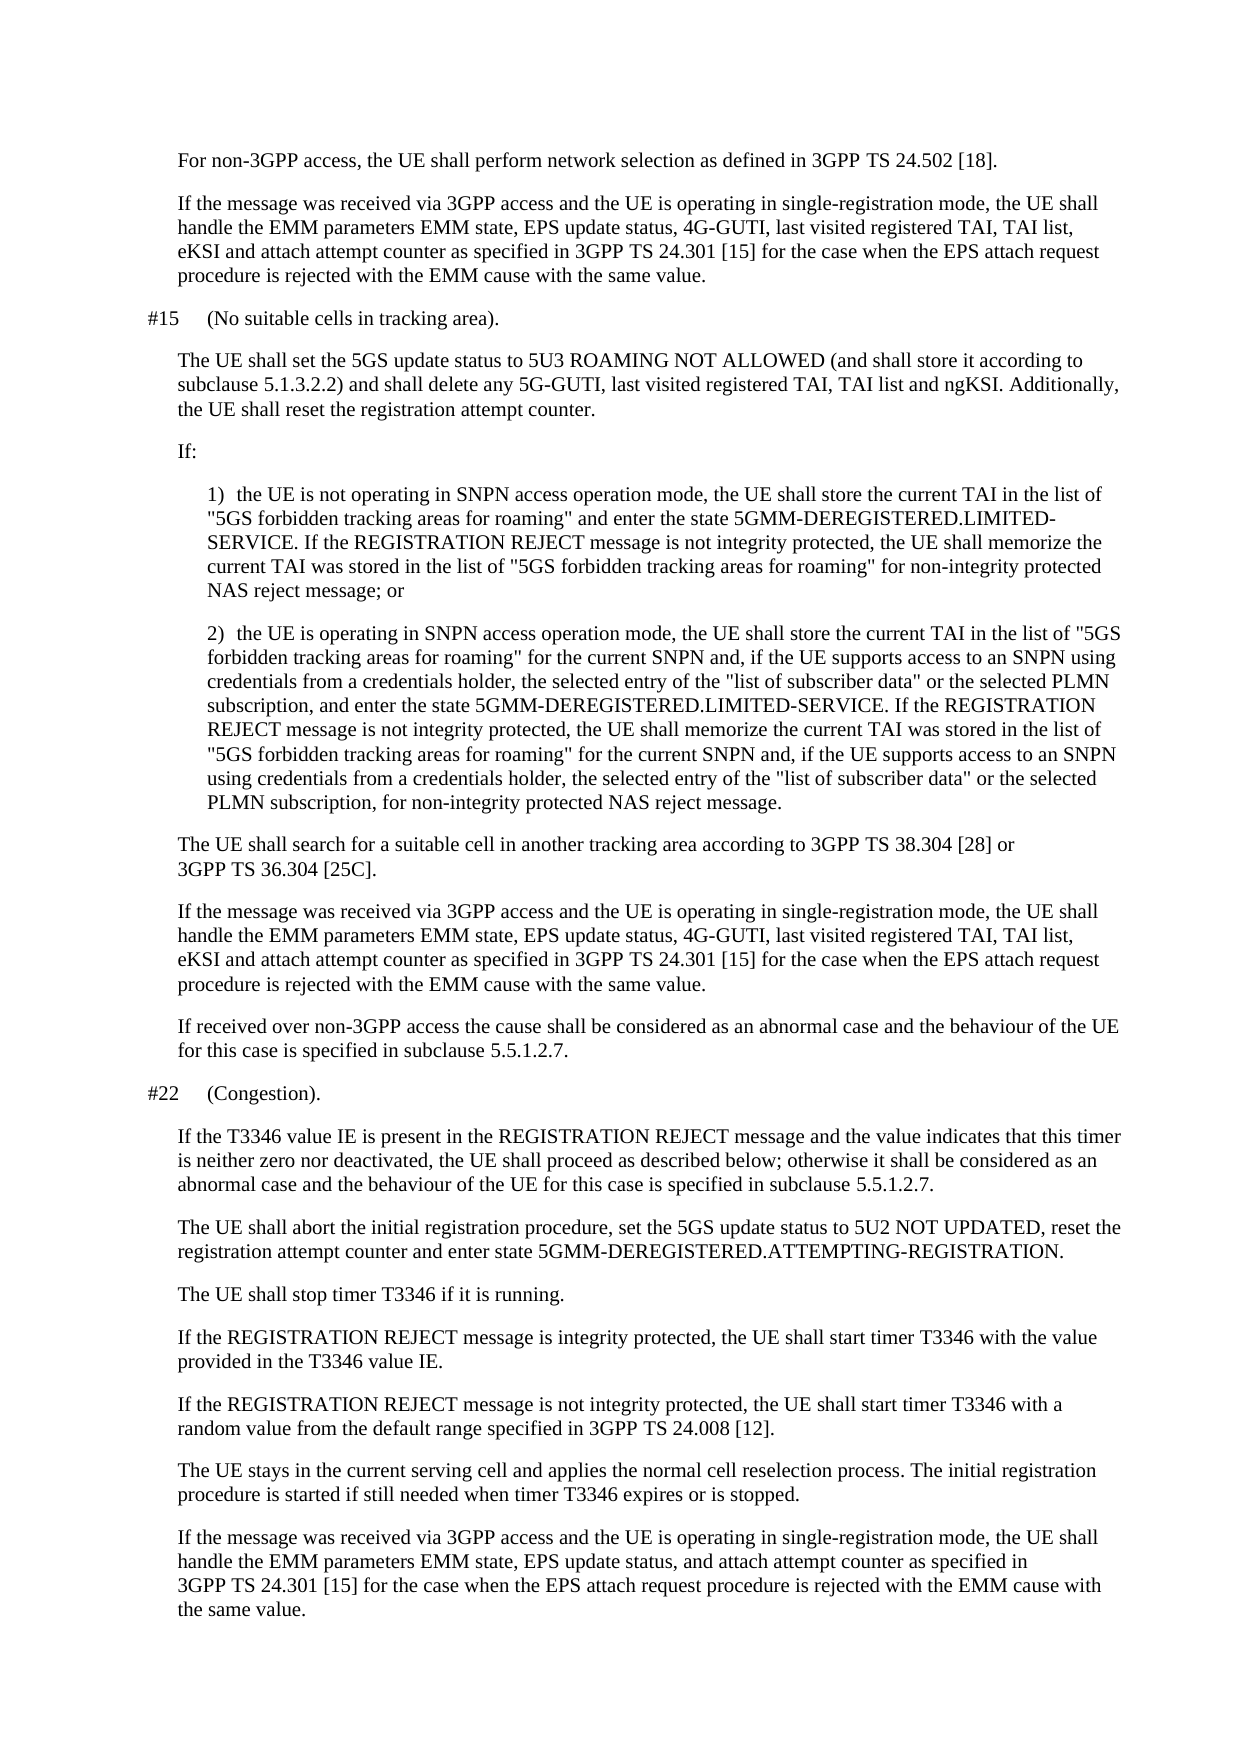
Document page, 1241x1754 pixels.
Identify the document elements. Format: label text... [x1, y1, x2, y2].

text If the REGISTRATION REJECT message is not integrity protected, the UE shall start timer T3346 with a random value from the default range specified in 3GPP TS 24.008 [12]. [148, 1391, 1122, 1439]
text If: [148, 439, 1122, 463]
text If the message was received via 3GPP access and the UE is operating in single-registration mode, the UE shall handle the EMM parameters EMM state, EPS update status, 4G-GUTI, last visited registered TAI, TAI list, eKSI and attach attempt counter as specified in 3GPP TS 24.301 [15] for the case when the EPS attach request procedure is rejected with the EMM cause with the same value. [148, 899, 1122, 996]
text 1) the UE is not operating in SNPN access operation mode, the UE shall store the current TAI in the list of "5GS forbidden tracking areas for roaming" and enter the state 5GMM-DEREGISTERED.LIMITED-SERVICE. If the REGISTRATION REJECT message is not integrity protected, the UE shall memorize the current TAI was stored in the list of "5GS forbidden tracking areas for roaming" for non-integrity protected NAS reject message; or [207, 482, 1122, 602]
text The UE stays in the current serving cell and applies the normal cell reselection process. The initial registration procedure is started if still needed when timer T3346 expires or is stopped. [148, 1458, 1122, 1506]
text If the message was received via 3GPP access and the UE is operating in single-registration mode, the UE shall handle the EMM parameters EMM state, EPS update status, and attach attempt counter as specified in 3GPP TS 24.301 [15] for the case when the EPS attach request procedure is rejected with the EMM cause with the same value. [148, 1525, 1122, 1621]
text For non-3GPP access, the UE shall perform network selection as defined in 3GPP TS 24.502 [18]. [148, 148, 1122, 172]
text If the T3346 value IE is present in the REGISTRATION REJECT message and the value indicates that this timer is neither zero nor deactivated, the UE shall proceed as described below; otherwise it shall be considered as an abnormal case and the behaviour of the UE for this case is specified in subclause 5.5.1.2.7. [148, 1124, 1122, 1196]
text If received over non-3GPP access the cause shall be considered as an abnormal case and the behaviour of the UE for this case is specified in subclause 5.5.1.2.7. [148, 1014, 1122, 1062]
text The UE shall stop timer T3346 if it is running. [148, 1282, 1122, 1306]
text #22 (Congestion). [148, 1081, 1122, 1105]
text If the REGISTRATION REJECT message is integrity protected, the UE shall start timer T3346 with the value provided in the T3346 value IE. [148, 1324, 1122, 1373]
text The UE shall search for a suitable cell in another tracking area according to 3GPP TS 38.304 [28] or 3GPP TS 36.304 [25C]. [148, 832, 1122, 881]
text If the message was received via 3GPP access and the UE is operating in single-registration mode, the UE shall handle the EMM parameters EMM state, EPS update status, 4G-GUTI, last visited registered TAI, TAI list, eKSI and attach attempt counter as specified in 3GPP TS 24.301 [15] for the case when the EPS attach request procedure is rejected with the EMM cause with the same value. [148, 191, 1122, 287]
text The UE shall set the 5GS update status to 5U3 ROAMING NOT ALLOWED (and shall store it according to subclause 5.1.3.2.2) and shall delete any 5G-GUTI, last visited registered TAI, TAI list and ngKSI. Additionally, the UE shall reset the registration attempt counter. [148, 348, 1122, 421]
text 2) the UE is operating in SNPN access operation mode, the UE shall store the current TAI in the list of "5GS forbidden tracking areas for roaming" for the current SNPN and, if the UE supports access to an SNPN using credentials from a credentials holder, the selected entry of the "list of subscriber data" or the selected PLMN subscription, and enter the state 5GMM-DEREGISTERED.LIMITED-SERVICE. If the REGISTRATION REJECT message is not integrity protected, the UE shall memorize the current TAI was stored in the list of "5GS forbidden tracking areas for roaming" for the current SNPN and, if the UE supports access to an SNPN using credentials from a credentials holder, the selected entry of the "list of subscriber data" or the selected PLMN subscription, for non-integrity protected NAS reject message. [207, 621, 1122, 814]
text #15 (No suitable cells in tracking area). [148, 306, 1122, 329]
text The UE shall abort the initial registration procedure, set the 5GS update status to 5U2 NOT UPDATED, reset the registration attempt counter and enter state 5GMM-DEREGISTERED.ATTEMPTING-REGISTRATION. [148, 1215, 1122, 1263]
